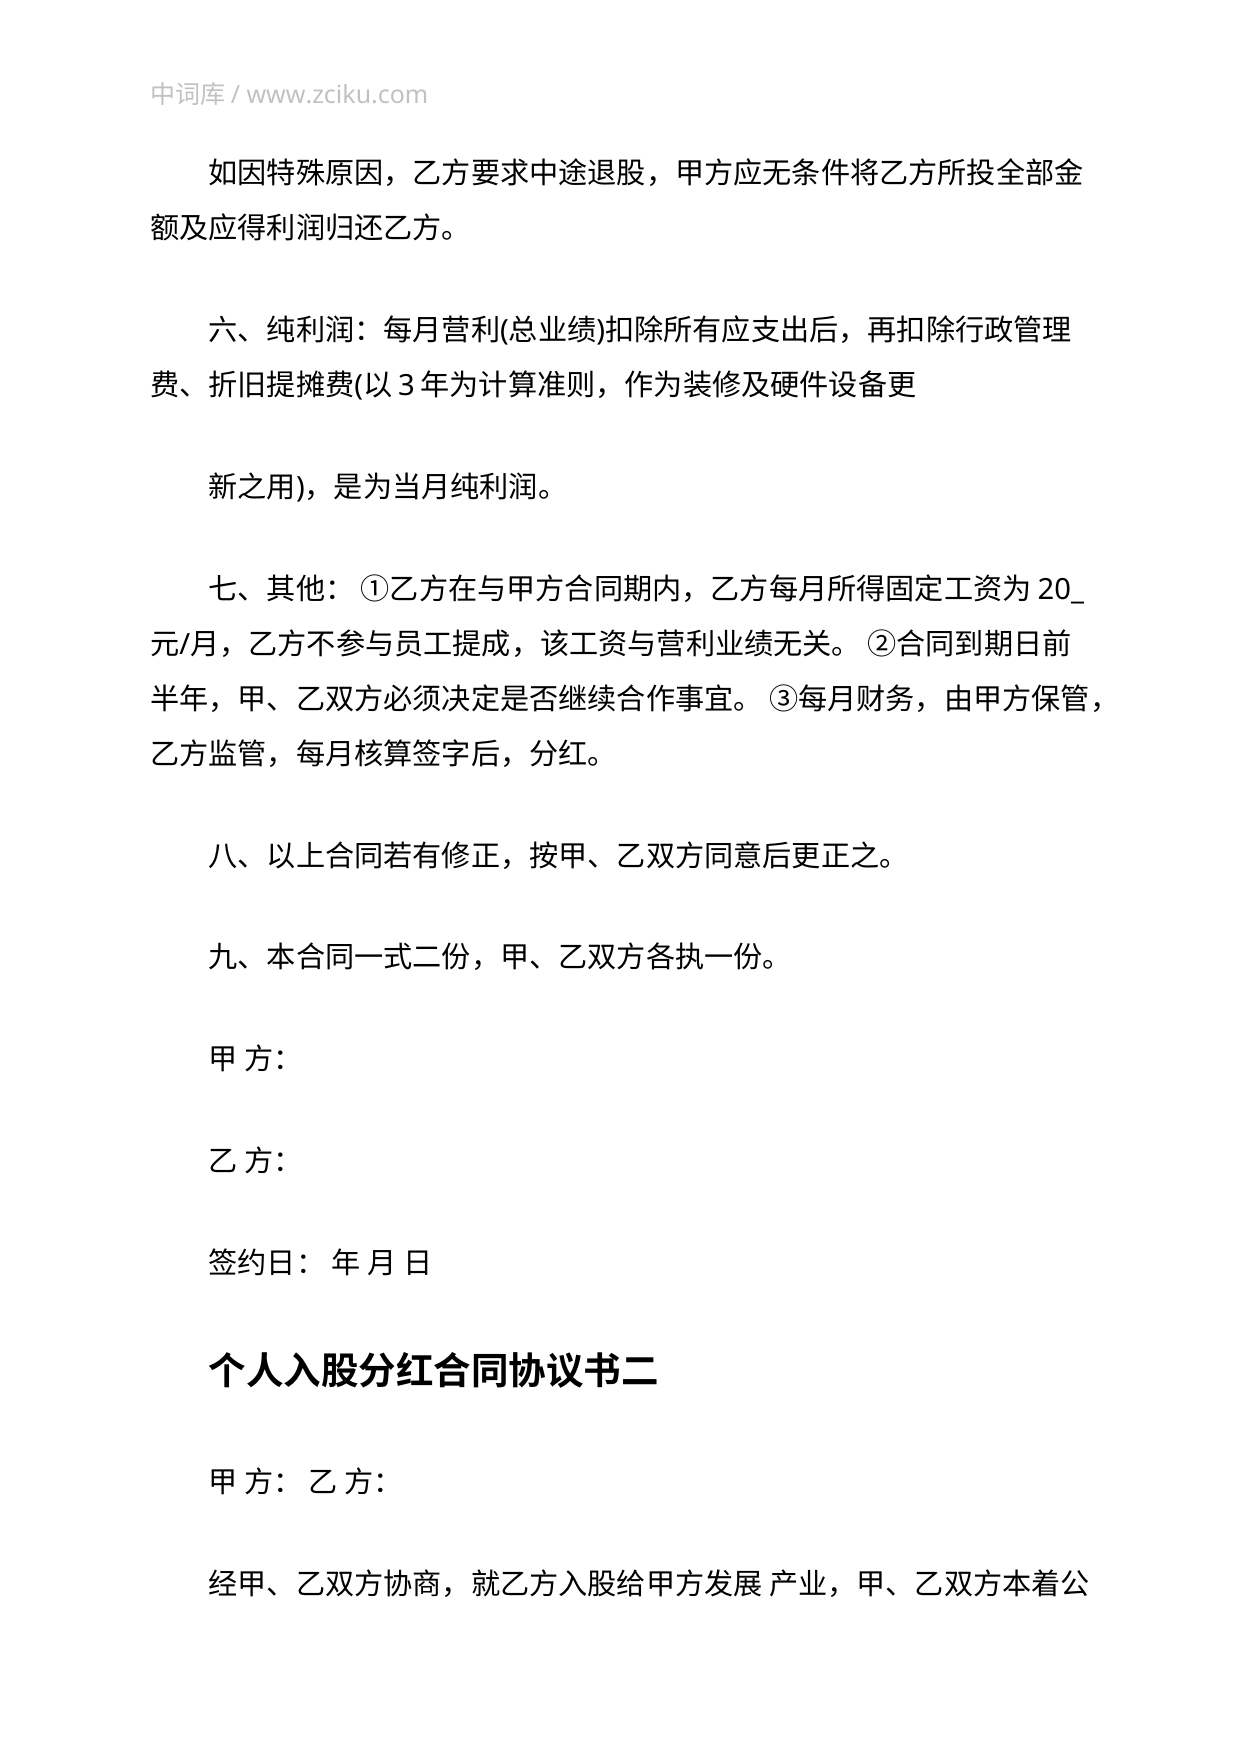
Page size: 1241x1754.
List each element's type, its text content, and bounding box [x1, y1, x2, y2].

text 八、以上合同若有修正，按甲、乙双方同意后更正之。 [150, 832, 1090, 874]
text 甲 方： [150, 1036, 1090, 1078]
text 甲 方： 乙 方： [150, 1458, 1090, 1501]
text 如因特殊原因，乙方要求中途退股，甲方应无条件将乙方所投全部金额及应得利润归还乙方。 [150, 150, 1090, 247]
text 个人入股分红合同协议书二 [150, 1341, 1090, 1395]
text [150, 1560, 1090, 1603]
text 七、其他： ①乙方在与甲方合同期内，乙方每月所得固定工资为20_元/月，乙方不参与员工提成，该工资与营利业绩无关。 ②合同到期日前半年，甲、乙双方必须决定是否继续合作事宜。 ③每月财务，由甲方保管，乙方监管，每月核算签字后，分红。 [150, 566, 1090, 773]
text 六、纯利润：每月营利(总业绩)扣除所有应支出后，再扣除行政管理费、折旧提摊费(以3年为计算准则，作为装修及硬件设备更 [150, 307, 1090, 404]
text 乙 方： [150, 1138, 1090, 1180]
text 九、本合同一式二份，甲、乙双方各执一份。 [150, 934, 1090, 976]
text 签约日： 年 月 日 [150, 1239, 1090, 1282]
text 新之用)，是为当月纯利润。 [150, 464, 1090, 506]
